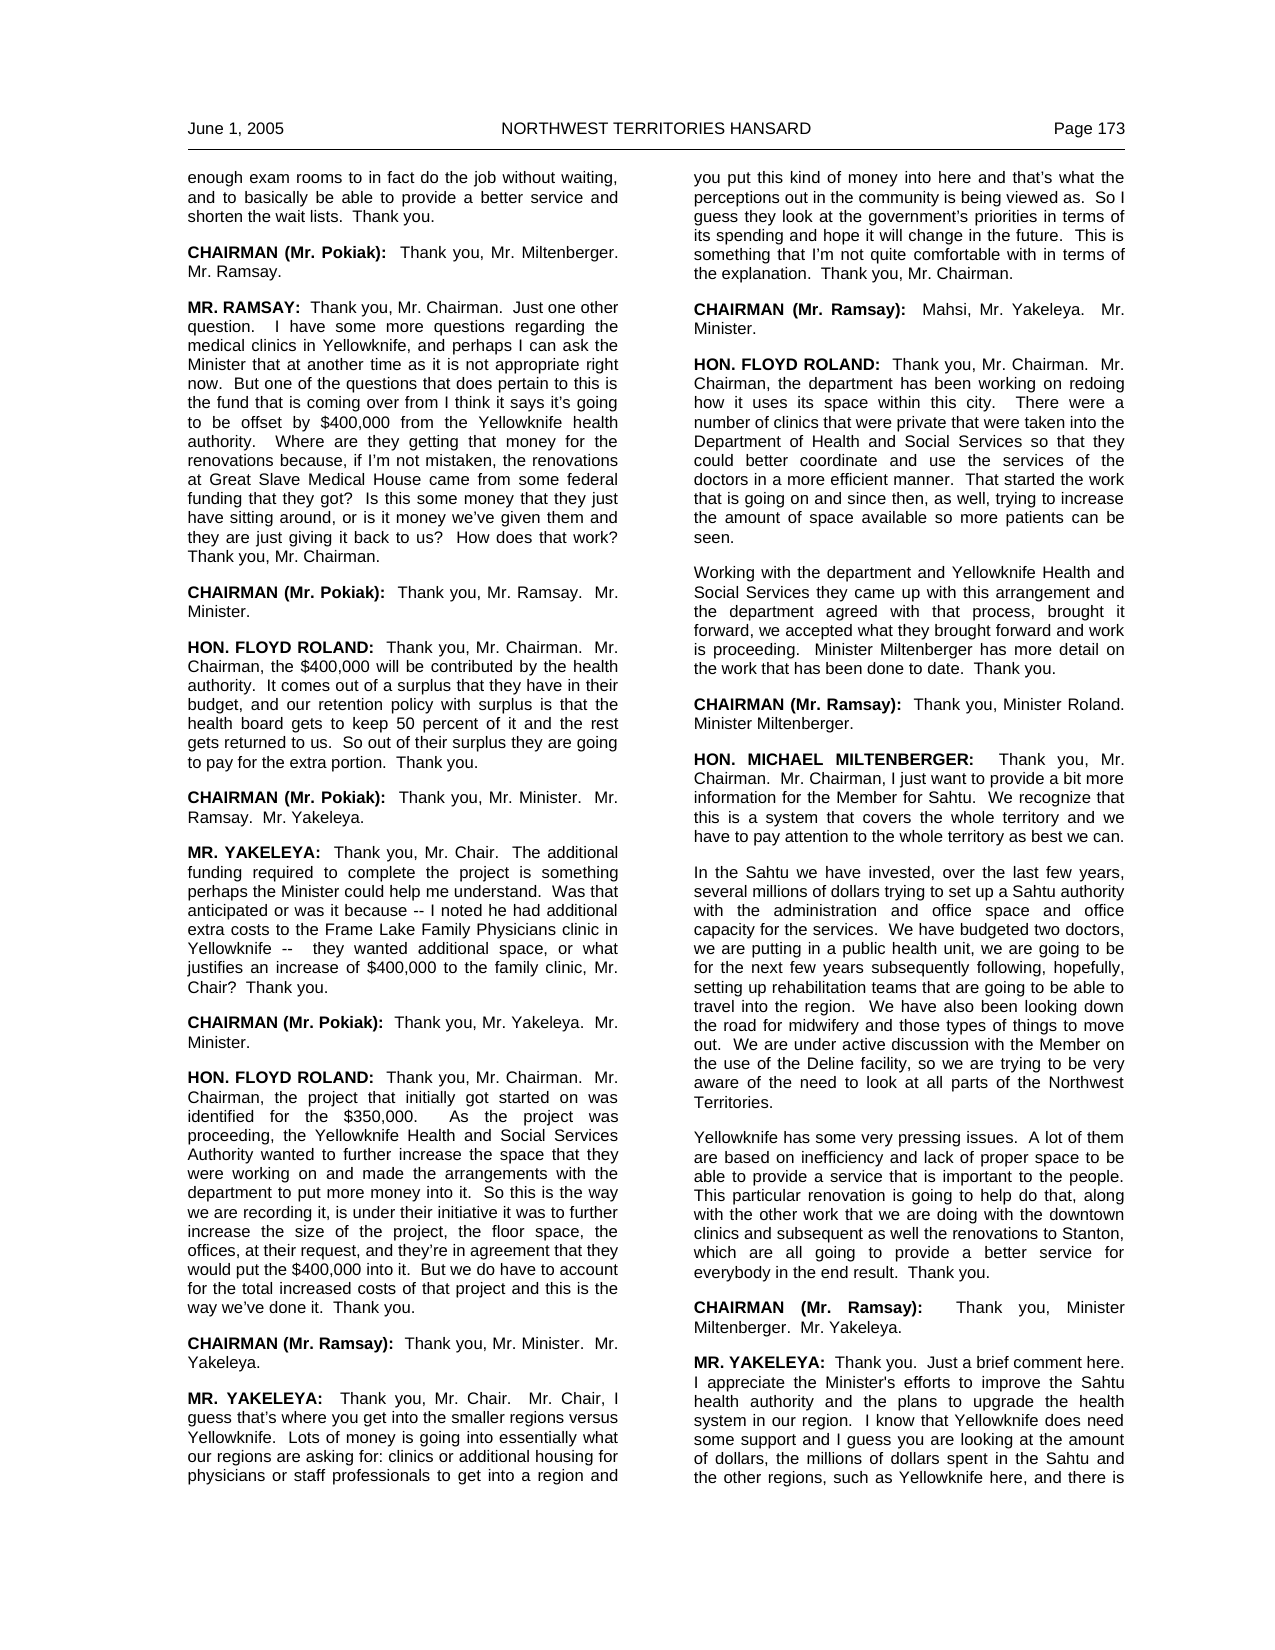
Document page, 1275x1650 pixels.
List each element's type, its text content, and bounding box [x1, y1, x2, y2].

text MR. RAMSAY: Thank you, Mr. Chairman. Just one other question. I have some more questions regarding the medical clinics in , and perhaps I can ask the Minister that at another time as it is not appropriate right now. But one of the questions that does pertain to this is the fund that is coming over from I think it says it’s going to be offset by $400,000 from the Yellowknife health authority. Where are they getting that money for the renovations because, if I’m not mistaken, the renovations at Great Slave Medical House came from some federal funding that they got? Is this some money that they just have sitting around, or is it money we’ve given them and they are just giving it back to us? How does that work? Thank you, Mr. Chairman. [187, 297, 619, 566]
text In the Sahtu we have invested, over the last few years, several millions of dollars trying to set up a Sahtu authority with the administration and office space and office capacity for the services. We have budgeted two doctors, we are putting in a public health unit, we are going to be for the next few years subsequently following, hopefully, setting up rehabilitation teams that are going to be able to travel into the region. We have also been looking down the road for midwifery and those types of things to move out. We are under active discussion with the Member on the use of the Deline facility, so we are trying to be very aware of the need to look at all parts of the . [694, 862, 1125, 1112]
text HON. FLOYD ROLAND: Thank you, Mr. Chairman. Mr. Chairman, the department has been working on redoing how it uses its space within this city. There were a number of clinics that were private that were taken into the Department of Health and Social Services so that they could better coordinate and use the services of the doctors in a more efficient manner. That started the work that is going on and since then, as well, trying to increase the amount of space available so more patients can be seen. [694, 355, 1125, 547]
text HON. FLOYD ROLAND: Thank you, Mr. Chairman. Mr. Chairman, the project that initially got started on was identified for the $350,000. As the project was proceeding, the Yellowknife Health and Social Services Authority wanted to further increase the space that they were working on and made the arrangements with the department to put more money into it. So this is the way we are recording it, is under their initiative it was to further increase the size of the project, the floor space, the offices, at their request, and they’re in agreement that they would put the $400,000 into it. But we do have to account for the total increased costs of that project and this is the way we’ve done it. Thank you. [187, 1068, 619, 1317]
text Working with the department and Yellowknife Health and Social Services they came up with this arrangement and the department agreed with that process, brought it forward, we accepted what they brought forward and work is proceeding. Minister Miltenberger has more detail on the work that has been done to date. Thank you. [694, 563, 1125, 678]
text MR. YAKELEYA: Thank you, Mr. Chair. The additional funding required to complete the project is something perhaps the Minister could help me understand. Was that anticipated or was it because -- I noted he had additional extra costs to the Frame Lake Family Physicians clinic in Yellowknife -- they wanted additional space, or what justifies an increase of $400,000 to the family clinic, Mr. Chair? Thank you. [187, 843, 619, 997]
text CHAIRMAN (Mr. Ramsay): Thank you, Mr. Minister. Mr. Yakeleya. [187, 1334, 619, 1372]
text CHAIRMAN (Mr. Pokiak): Thank you, Mr. Ramsay. Mr. Minister. [187, 582, 619, 621]
text has some very pressing issues. A lot of them are based on inefficiency and lack of proper space to be able to provide a service that is important to the people. This particular renovation is going to help do that, along with the other work that we are doing with the downtown clinics and subsequent as well the renovations to , which are all going to provide a better service for everybody in the end result. Thank you. [694, 1128, 1125, 1282]
text MR. YAKELEYA: Thank you, Mr. Chair. Mr. Chair, I guess that’s where you get into the smaller regions versus . Lots of money is going into essentially what our regions are asking for: clinics or additional housing for physicians or staff professionals to get into a region and you put this kind of money into here and that’s what the perceptions out in the community is being viewed as. So I guess they look at the government’s priorities in terms of its spending and hope it will change in the future. This is something that I’m not quite comfortable with in terms of the explanation. Thank you, Mr. Chairman. [187, 1389, 619, 1485]
text CHAIRMAN (Mr. Pokiak): Thank you, Mr. Minister. Mr. Ramsay. Mr. Yakeleya. [187, 788, 619, 827]
text HON. FLOYD ROLAND: Thank you, Mr. Chairman. Mr. Chairman, the $400,000 will be contributed by the health authority. It comes out of a surplus that they have in their budget, and our retention policy with surplus is that the health board gets to keep 50 percent of it and the rest gets returned to us. So out of their surplus they are going to pay for the extra portion. Thank you. [187, 637, 619, 772]
text CHAIRMAN (Mr. Ramsay): Mahsi, Mr. Yakeleya. Mr. Minister. [694, 300, 1125, 338]
text CHAIRMAN (Mr. Ramsay): Thank you, Minister Roland. Minister Miltenberger. [694, 695, 1125, 733]
text HON. MICHAEL MILTENBERGER: Thank you, Mr. Chairman. Mr. Chairman, I just want to provide a bit more information for the Member for Sahtu. We recognize that this is a system that covers the whole territory and we have to pay attention to the whole territory as best we can. [694, 750, 1125, 846]
text CHAIRMAN (Mr. Ramsay): Thank you, Minister Miltenberger. Mr. Yakeleya. [694, 1298, 1125, 1337]
text CHAIRMAN (Mr. Pokiak): Thank you, Mr. Yakeleya. Mr. Minister. [187, 1013, 619, 1052]
text MR. YAKELEYA: Thank you, Mr. Chair. Mr. Chair, I guess that’s where you get into the smaller regions versus . Lots of money is going into essentially what our regions are asking for: clinics or additional housing for physicians or staff professionals to get into a region and you put this kind of money into here and that’s what the perceptions out in the community is being viewed as. So I guess they look at the government’s priorities in terms of its spending and hope it will change in the future. This is something that I’m not quite comfortable with in terms of the explanation. Thank you, Mr. Chairman. [694, 168, 1125, 283]
text CHAIRMAN (Mr. Pokiak): Thank you, Mr. Miltenberger. Mr. Ramsay. [187, 242, 619, 281]
